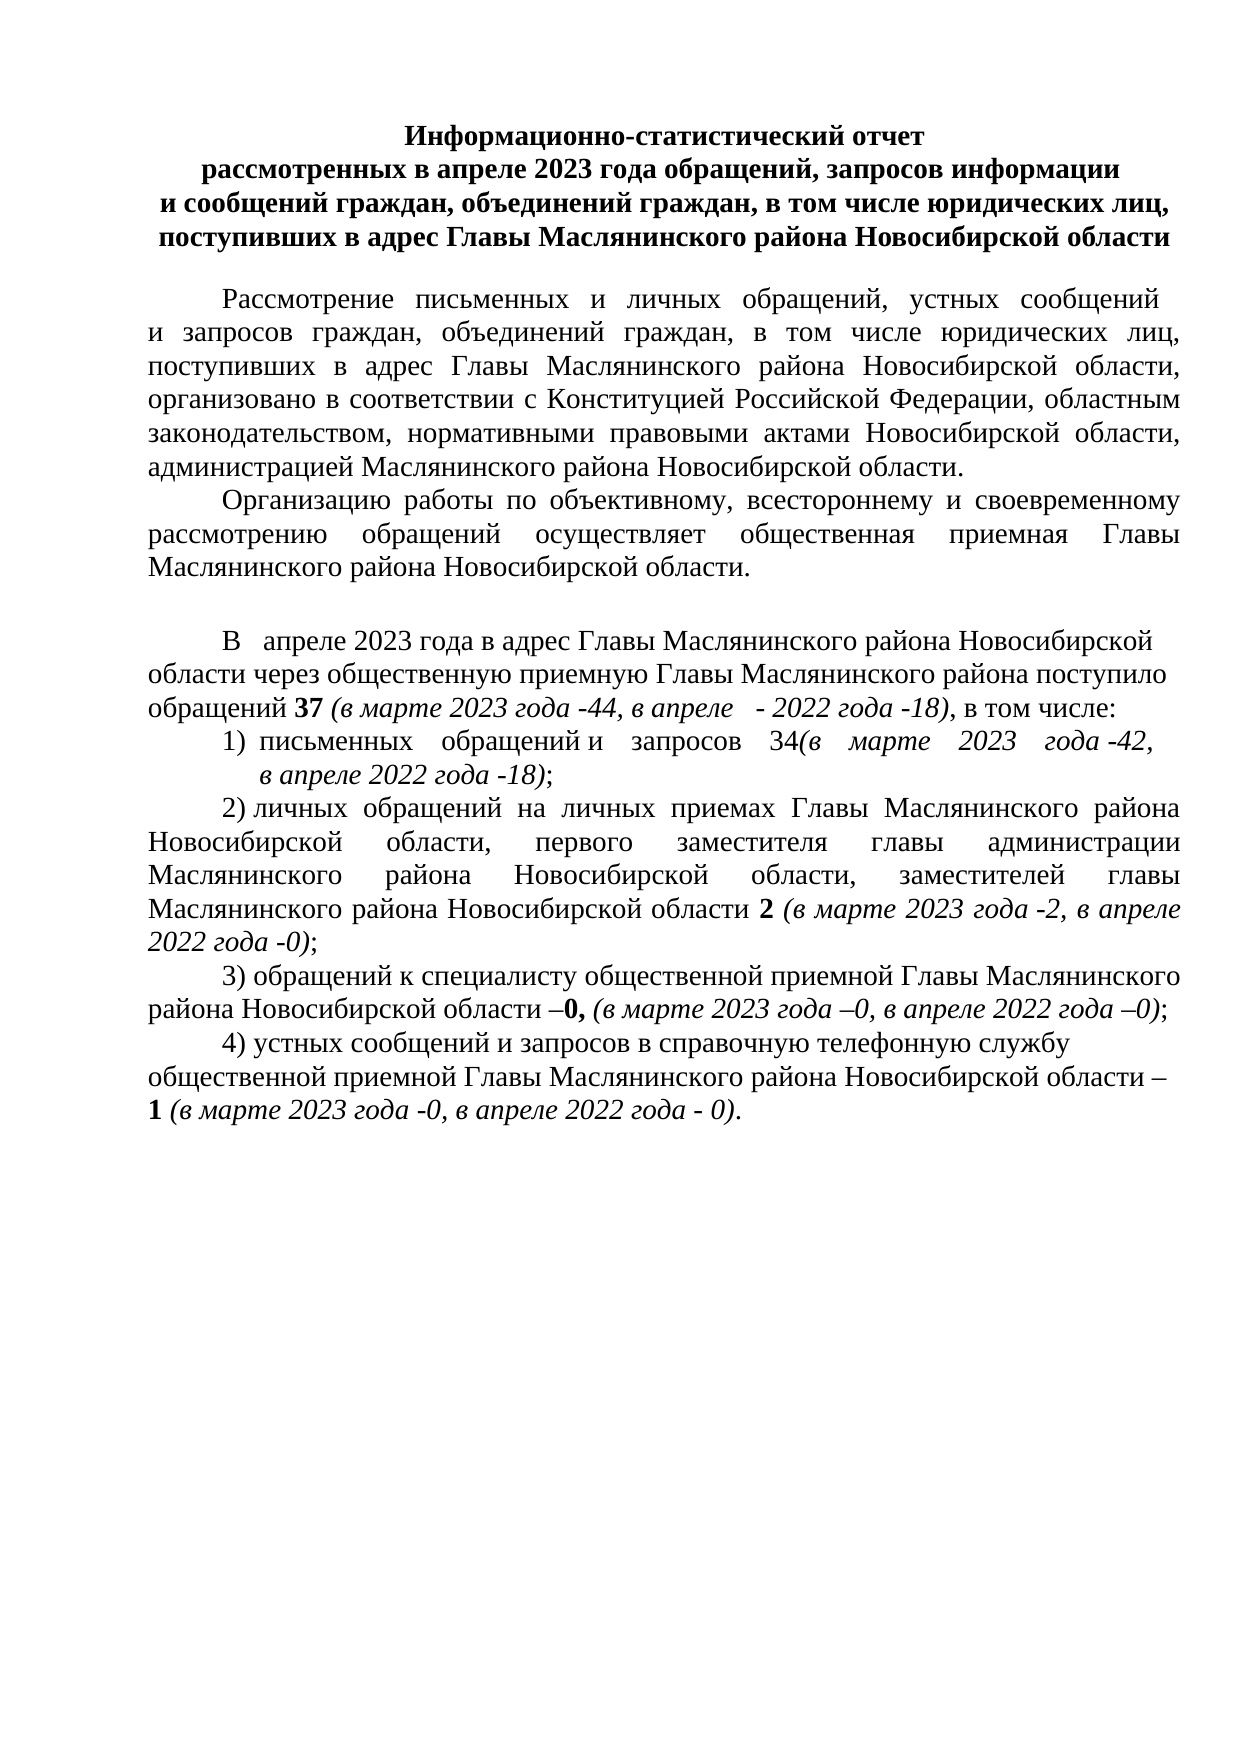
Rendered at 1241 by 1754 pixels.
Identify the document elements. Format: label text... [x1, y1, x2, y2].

text Организацию работы по объективному, всестороннему и своевременному рассмотрению обращений осуществляет общественная приемная Главы Маслянинского района Новосибирской области. [148, 482, 1181, 583]
list письменных обращений и запросов 34(в марте 2023 года -42, в апреле 2022 года -18); [222, 723, 1181, 790]
text 3) обращений к специалисту общественной приемной Главы Маслянинского района Новосибирской области –0, (в марте 2023 года –0, в апреле 2022 года –0); [148, 958, 1181, 1025]
text Рассмотрение письменных и личных обращений, устных сообщений и запросов граждан, объединений граждан, в том числе юридических лиц, поступивших в адрес Главы Маслянинского района Новосибирской области, организовано в соответствии с Конституцией Российской Федерации, областным законодательством, нормативными правовыми актами Новосибирской области, администрацией Маслянинского района Новосибирской области. [148, 281, 1181, 482]
text 2) личных обращений на личных приемах Главы Маслянинского района Новосибирской области, первого заместителя главы администрации Маслянинского района Новосибирской области, заместителей главы Маслянинского района Новосибирской области 2 (в марте 2023 года -2, в апреле 2022 года -0); [148, 790, 1181, 958]
text 4) устных сообщений и запросов в справочную телефонную службу общественной приемной Главы Маслянинского района Новосибирской области – 1 (в марте 2023 года -0, в апреле 2022 года - 0). [148, 1025, 1181, 1126]
text В апреле 2023 года в адрес Главы Маслянинского района Новосибирской области через общественную приемную Главы Маслянинского района поступило обращений 37 (в марте 2023 года -44, в апреле - 2022 года -18), в том числе: [148, 623, 1181, 723]
text рассмотренных в апреле 2023 года обращений, запросов информации и сообщений граждан, объединений граждан, в том числе юридических лиц, поступивших в адрес Главы Маслянинского района Новосибирской области [148, 152, 1181, 252]
text Информационно-статистический отчет [148, 118, 1181, 152]
